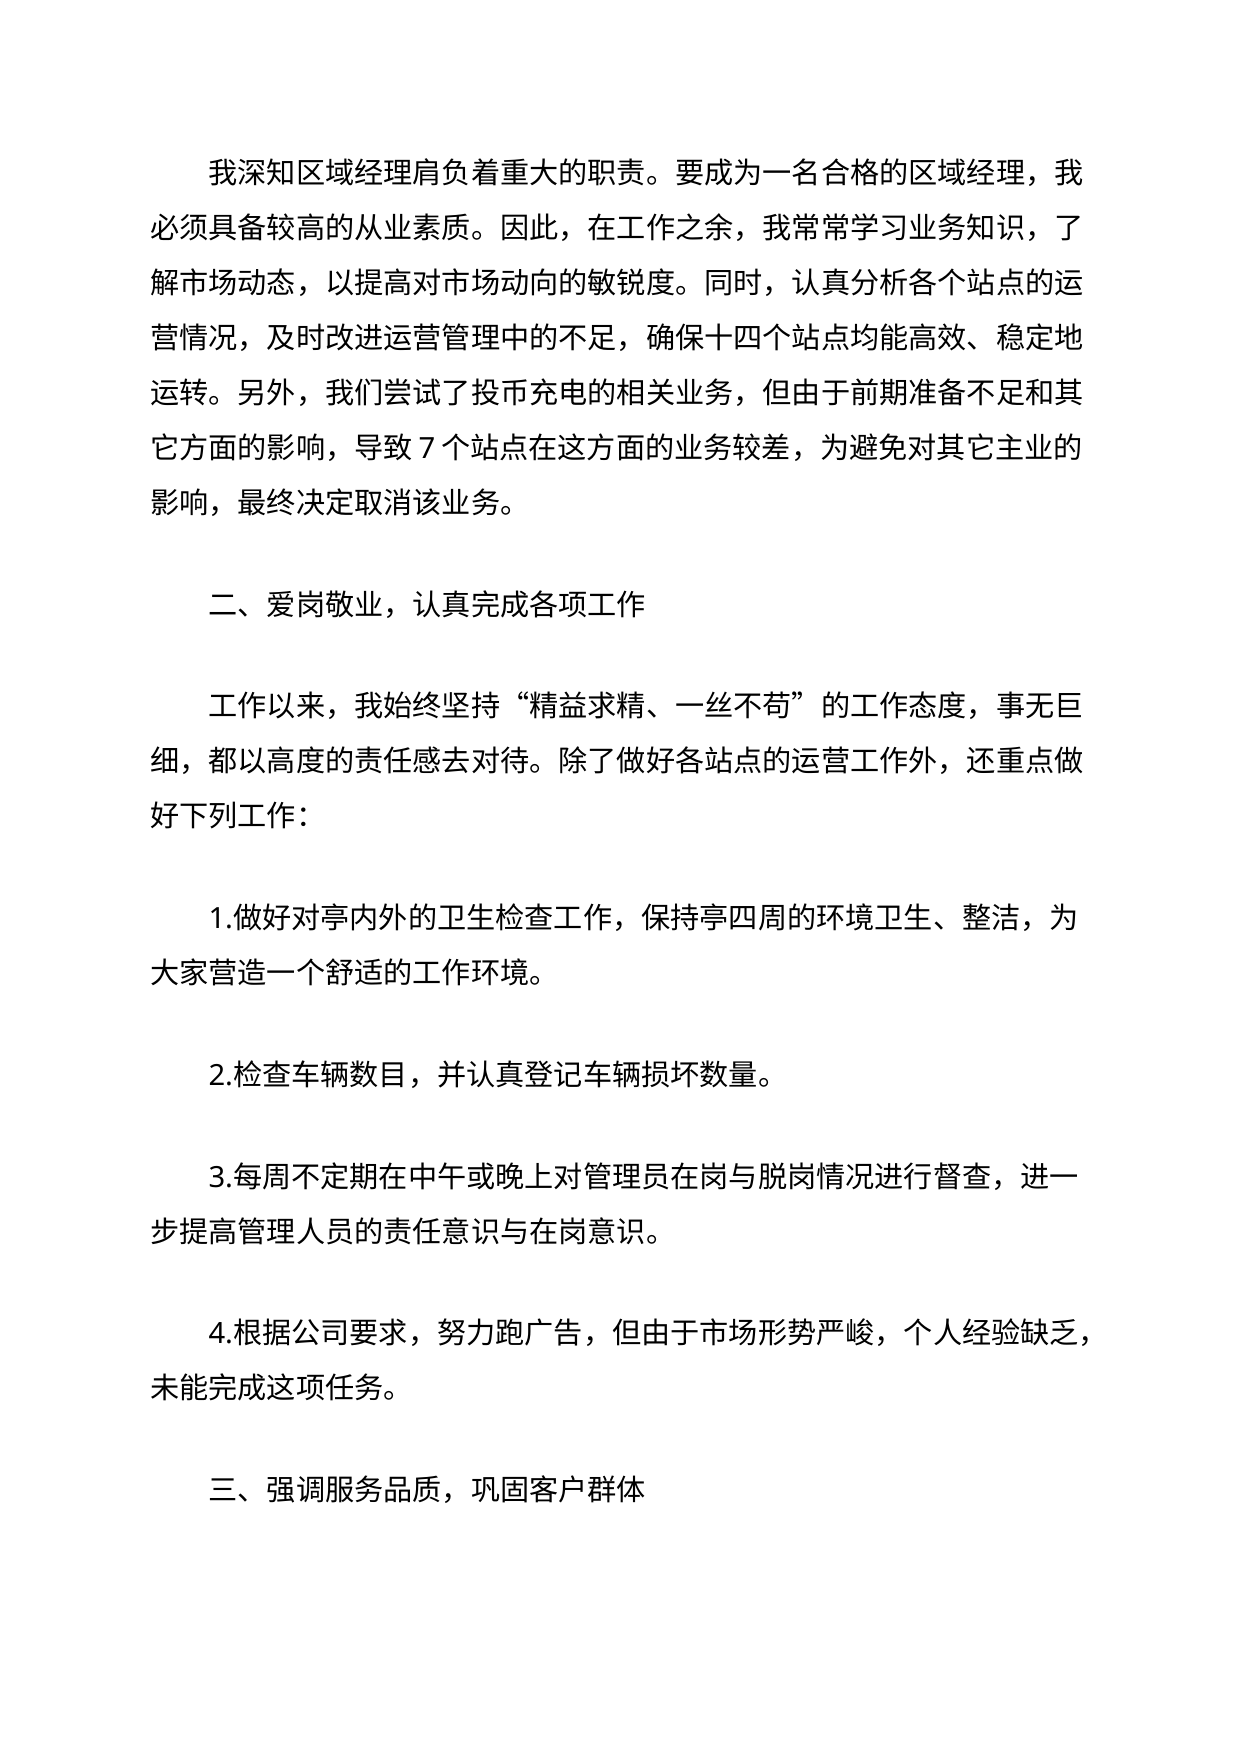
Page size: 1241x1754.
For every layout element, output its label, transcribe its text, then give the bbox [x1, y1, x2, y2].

text 工作以来，我始终坚持“精益求精、一丝不苟”的工作态度，事无巨细，都以高度的责任感去对待。除了做好各站点的运营工作外，还重点做好下列工作： [150, 683, 1090, 835]
text 我深知区域经理肩负着重大的职责。要成为一名合格的区域经理，我必须具备较高的从业素质。因此，在工作之余，我常常学习业务知识，了解市场动态，以提高对市场动向的敏锐度。同时，认真分析各个站点的运营情况，及时改进运营管理中的不足，确保十四个站点均能高效、稳定地运转。另外，我们尝试了投币充电的相关业务，但由于前期准备不足和其它方面的影响，导致7个站点在这方面的业务较差，为避免对其它主业的影响，最终决定取消该业务。 [150, 150, 1090, 522]
text 1.做好对亭内外的卫生检查工作，保持亭四周的环境卫生、整洁，为大家营造一个舒适的工作环境。 [150, 894, 1090, 992]
text 4.根据公司要求，努力跑广告，但由于市场形势严峻，个人经验缺乏，未能完成这项任务。 [150, 1310, 1090, 1407]
text 三、强调服务品质，巩固客户群体 [150, 1467, 1090, 1509]
text 3.每周不定期在中午或晚上对管理员在岗与脱岗情况进行督查，进一步提高管理人员的责任意识与在岗意识。 [150, 1153, 1090, 1251]
text 2.检查车辆数目，并认真登记车辆损坏数量。 [150, 1051, 1090, 1094]
text 二、爱岗敬业，认真完成各项工作 [150, 581, 1090, 623]
